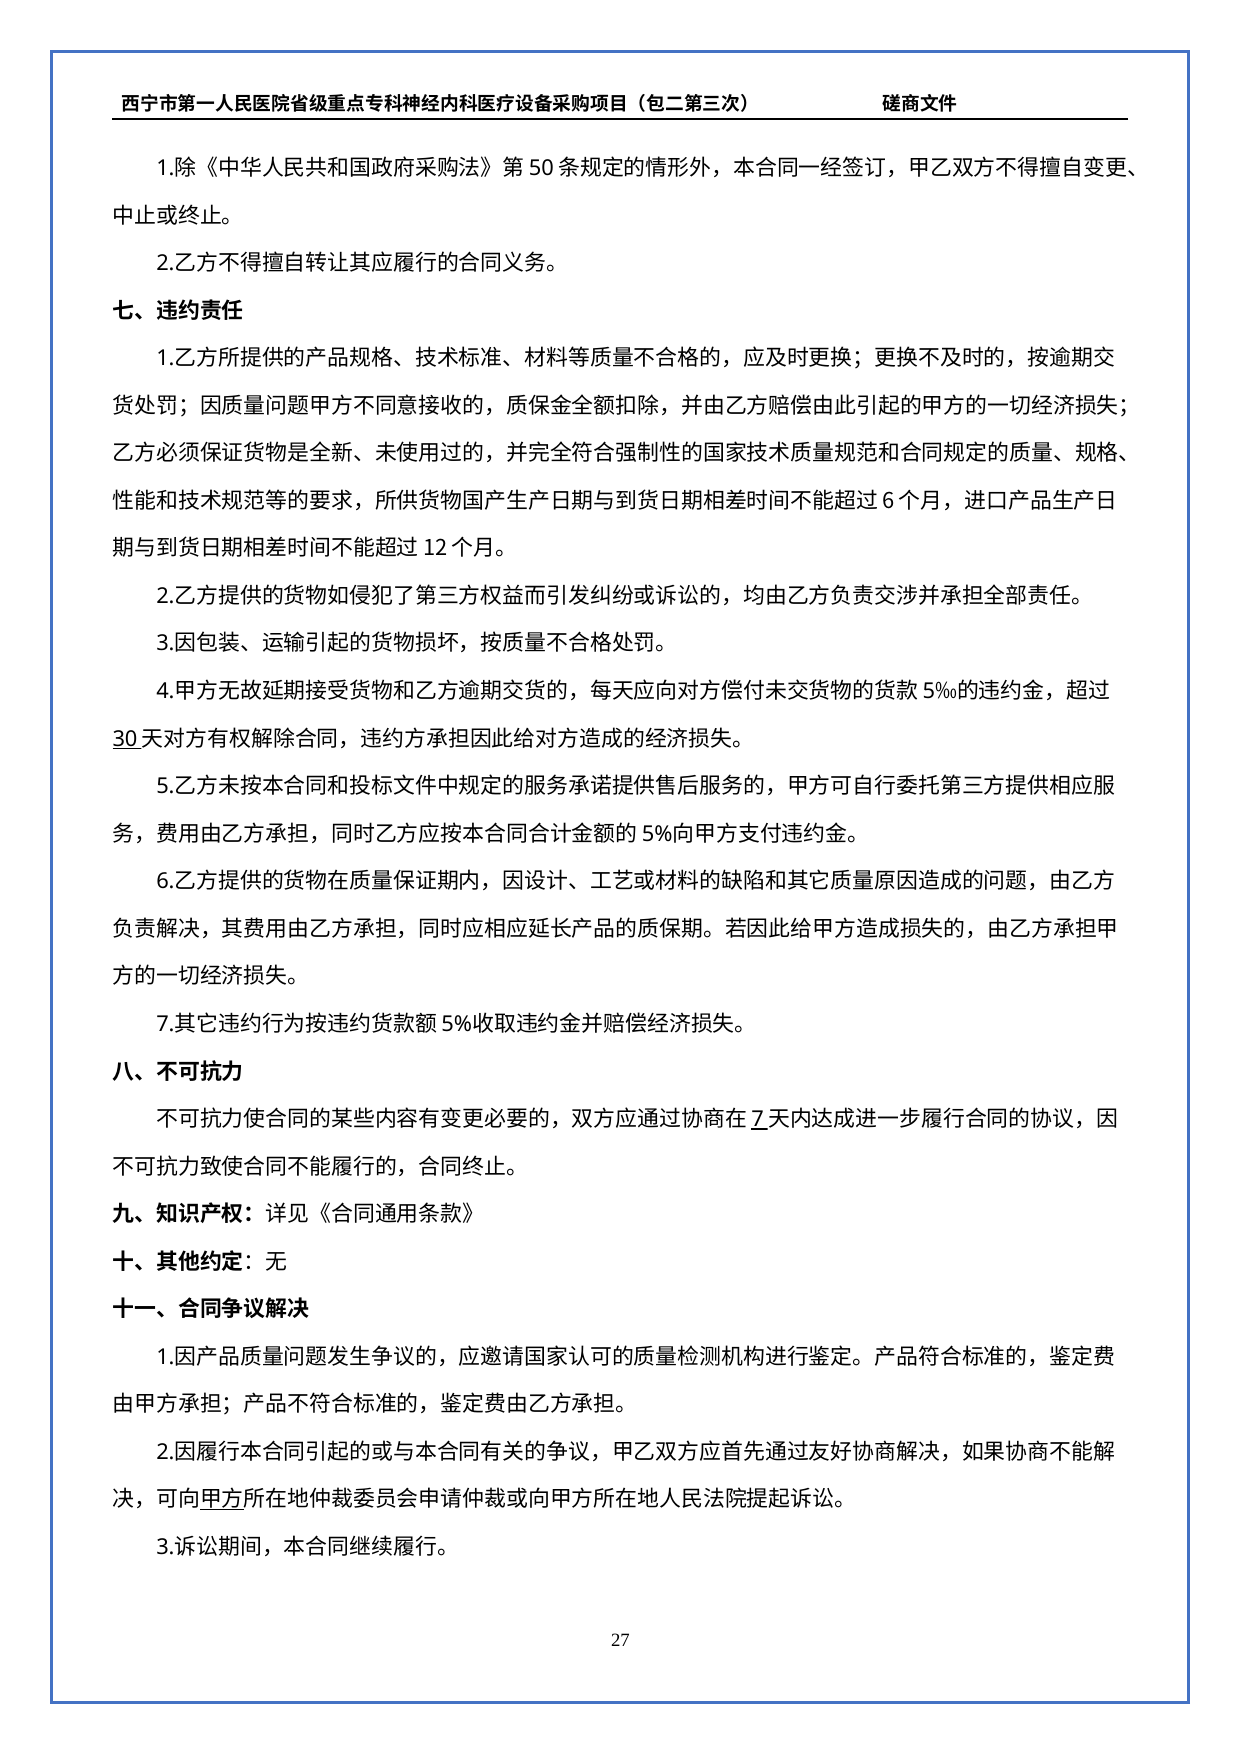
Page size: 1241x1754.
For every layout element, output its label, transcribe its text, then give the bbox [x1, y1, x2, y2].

text 七、违约责任 [112, 293, 1128, 324]
text 九、知识产权：详见《合同通用条款》 [112, 1196, 1128, 1228]
text 2.因履行本合同引起的或与本合同有关的争议，甲乙双方应首先通过友好协商解决，如果协商不能解决，可向甲方所在地仲裁委员会申请仲裁或向甲方所在地人民法院提起诉讼。 [112, 1434, 1128, 1513]
text 1.除《中华人民共和国政府采购法》第50条规定的情形外，本合同一经签订，甲乙双方不得擅自变更、中止或终止。 [112, 150, 1128, 229]
text 6.乙方提供的货物在质量保证期内，因设计、工艺或材料的缺陷和其它质量原因造成的问题，由乙方负责解决，其费用由乙方承担，同时应相应延长产品的质保期。若因此给甲方造成损失的，由乙方承担甲方的一切经济损失。 [112, 863, 1128, 990]
text 不可抗力使合同的某些内容有变更必要的，双方应通过协商在7天内达成进一步履行合同的协议，因不可抗力致使合同不能履行的，合同终止。 [112, 1101, 1128, 1180]
text 八、不可抗力 [112, 1054, 1128, 1085]
text 十、其他约定：无 [112, 1244, 1128, 1275]
text 2.乙方不得擅自转让其应履行的合同义务。 [112, 245, 1128, 277]
text 1.因产品质量问题发生争议的，应邀请国家认可的质量检测机构进行鉴定。产品符合标准的，鉴定费由甲方承担；产品不符合标准的，鉴定费由乙方承担。 [112, 1339, 1128, 1418]
text 5.乙方未按本合同和投标文件中规定的服务承诺提供售后服务的，甲方可自行委托第三方提供相应服务，费用由乙方承担，同时乙方应按本合同合计金额的5%向甲方支付违约金。 [112, 768, 1128, 848]
text 十一、合同争议解决 [112, 1291, 1128, 1323]
text 3.诉讼期间，本合同继续履行。 [112, 1529, 1128, 1561]
text 1.乙方所提供的产品规格、技术标准、材料等质量不合格的，应及时更换；更换不及时的，按逾期交货处罚；因质量问题甲方不同意接收的，质保金全额扣除，并由乙方赔偿由此引起的甲方的一切经济损失；乙方必须保证货物是全新、未使用过的，并完全符合强制性的国家技术质量规范和合同规定的质量、规格、性能和技术规范等的要求，所供货物国产生产日期与到货日期相差时间不能超过6个月，进口产品生产日期与到货日期相差时间不能超过12个月。 [112, 340, 1128, 562]
text 7.其它违约行为按违约货款额5%收取违约金并赔偿经济损失。 [112, 1006, 1128, 1038]
text 4.甲方无故延期接受货物和乙方逾期交货的，每天应向对方偿付未交货物的货款5‰的违约金，超过30天对方有权解除合同，违约方承担因此给对方造成的经济损失。 [112, 673, 1128, 752]
text 2.乙方提供的货物如侵犯了第三方权益而引发纠纷或诉讼的，均由乙方负责交涉并承担全部责任。 [112, 578, 1128, 609]
text 3.因包装、运输引起的货物损坏，按质量不合格处罚。 [112, 625, 1128, 657]
